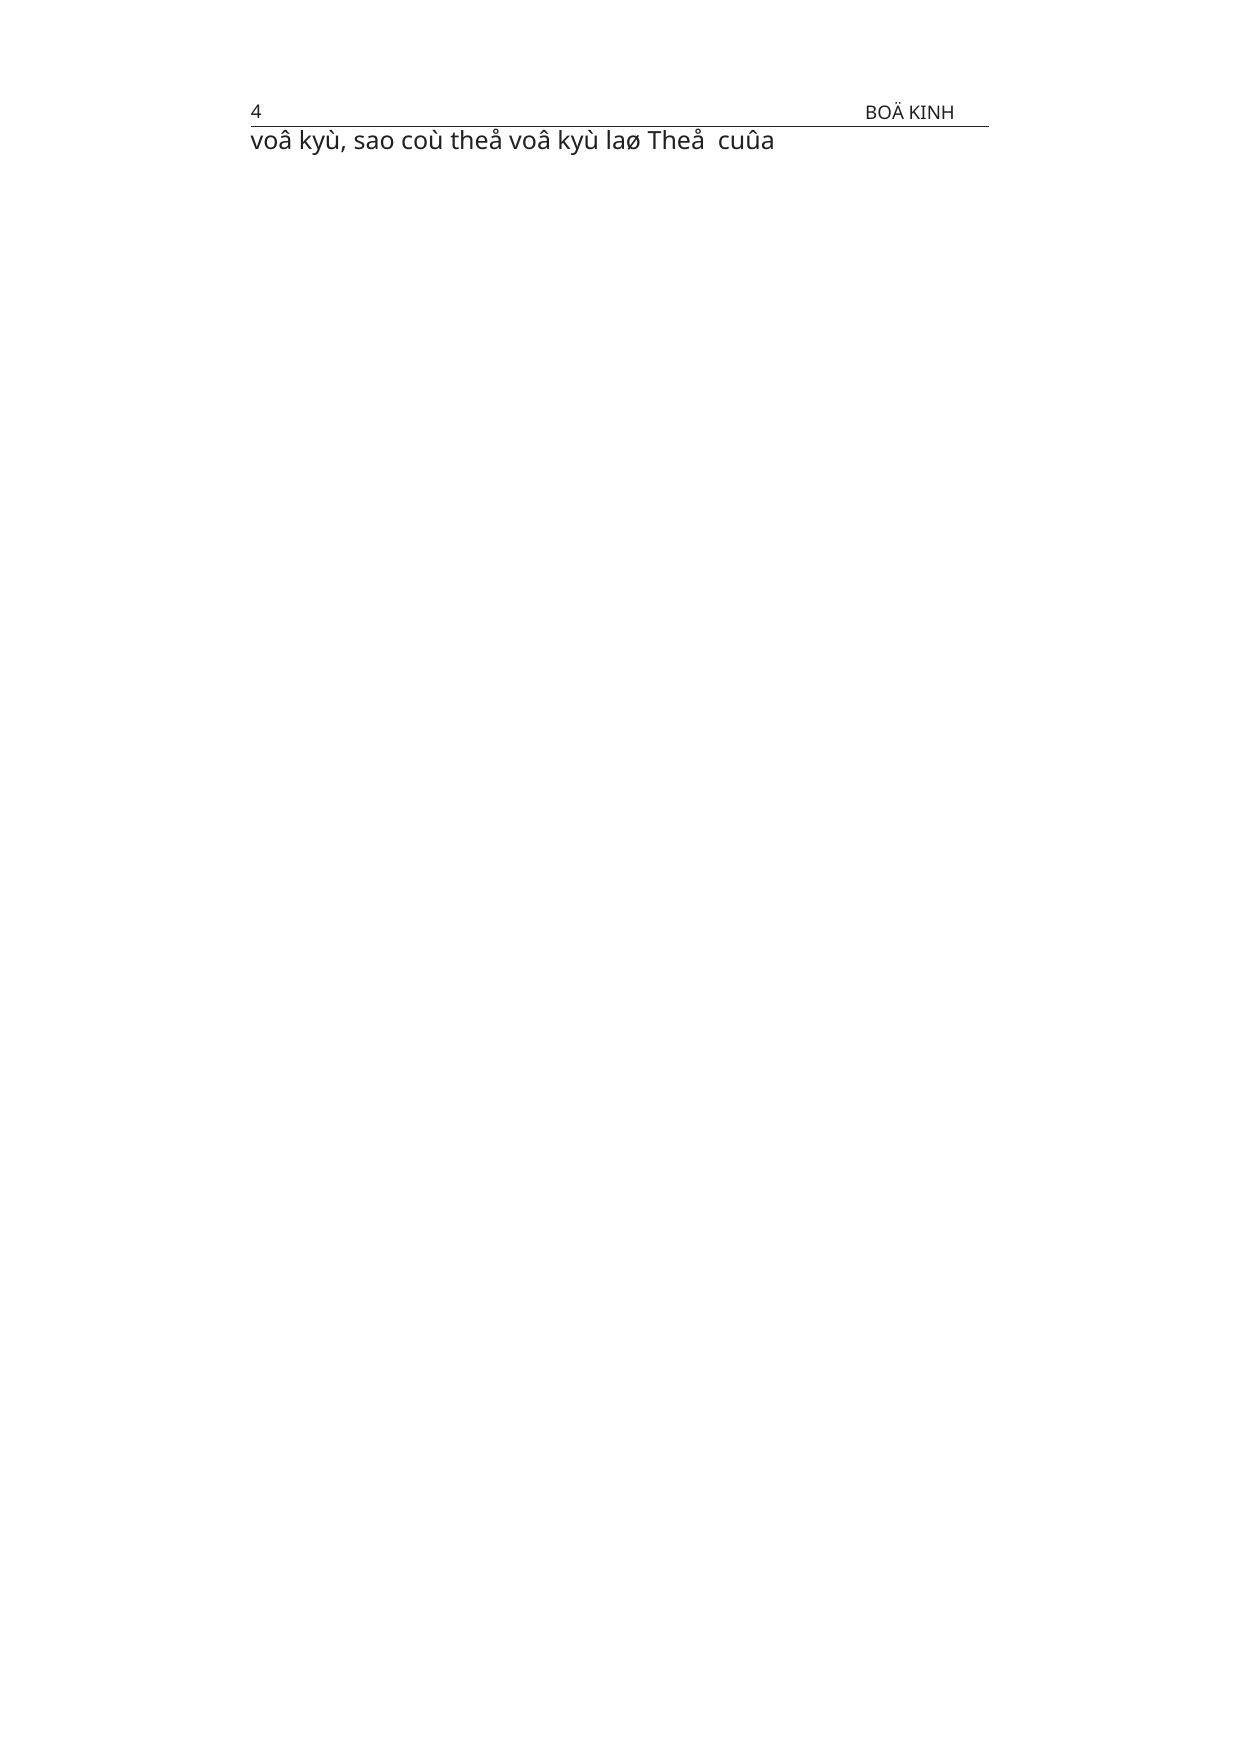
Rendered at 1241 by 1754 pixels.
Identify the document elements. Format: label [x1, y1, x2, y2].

text [250, 125, 990, 156]
